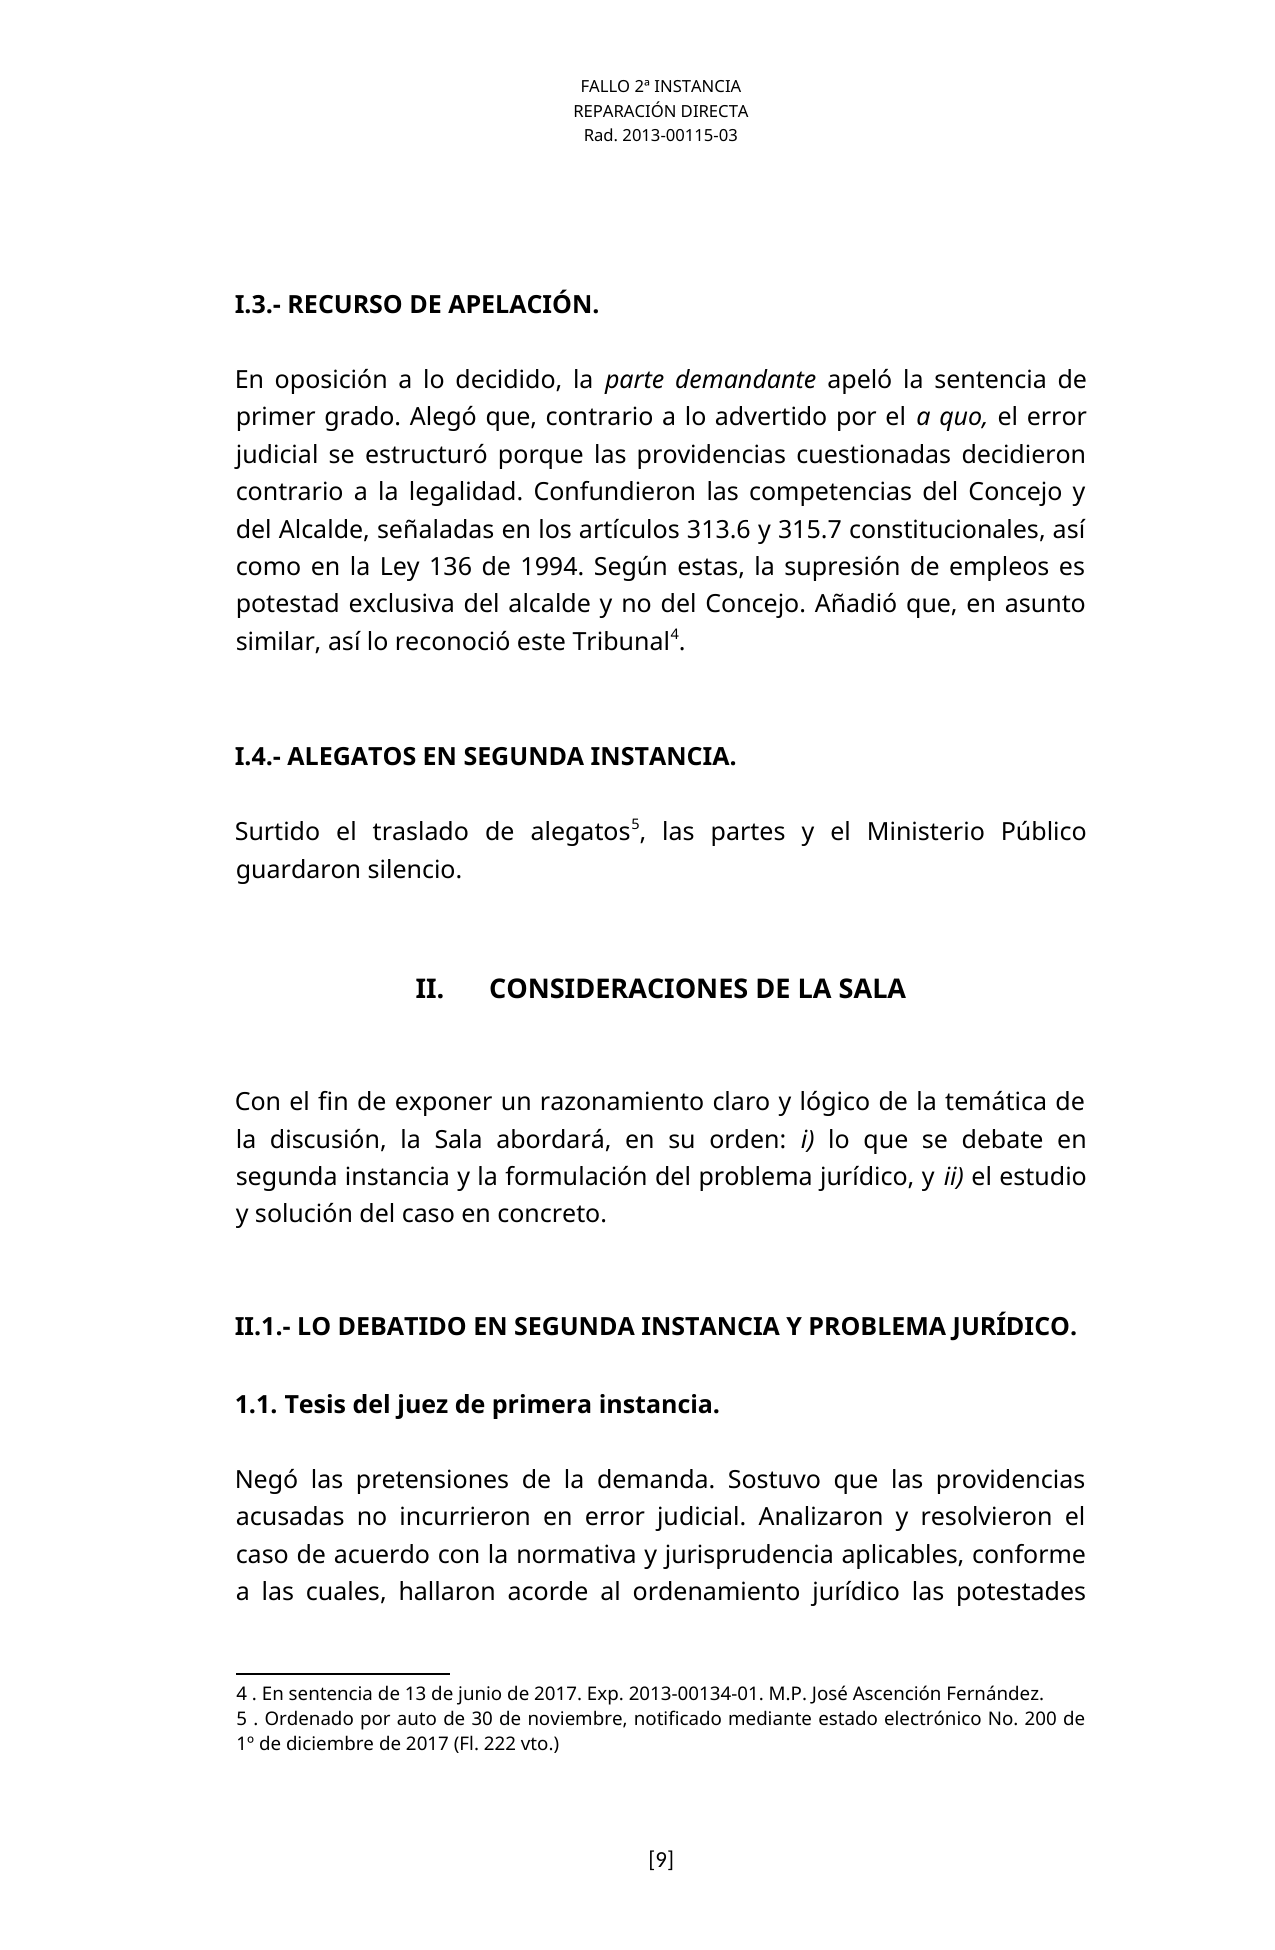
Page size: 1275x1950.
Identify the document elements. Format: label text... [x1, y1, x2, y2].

text Con el fin de exponer un razonamiento claro y lógico de la temática de la discusión, la Sala abordará, en su orden: i) lo que se debate en segunda instancia y la formulación del problema jurídico, y ii) el estudio y solución del caso en concreto. [234, 1084, 1087, 1230]
text En oposición a lo decidido, la parte demandante apeló la sentencia de primer grado. Alegó que, contrario a lo advertido por el a quo, el error judicial se estructuró porque las providencias cuestionadas decidieron contrario a la legalidad. Confundieron las competencias del Concejo y del Alcalde, señaladas en los artículos 313.6 y 315.7 constitucionales, así como en la Ley 136 de 1994. Según estas, la supresión de empleos es potestad exclusiva del alcalde y no del Concejo. Añadió que, en asunto similar, así lo reconoció este Tribunal. [234, 362, 1087, 657]
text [234, 1462, 1087, 1608]
text 1.1. Tesis del juez de primera instancia. [234, 1387, 1087, 1421]
text I.3.- RECURSO DE APELACIÓN. [234, 287, 1087, 321]
text Surtido el traslado de alegatos, las partes y el Ministerio Público guardaron silencio. [234, 814, 1087, 885]
text II.1.- LO DEBATIDO EN SEGUNDA INSTANCIA Y PROBLEMA JURÍDICO. [234, 1309, 1087, 1343]
subtitle CONSIDERACIONES DE LA SALA [236, 969, 1086, 1006]
text I.4.- ALEGATOS EN SEGUNDA INSTANCIA. [234, 738, 1087, 772]
